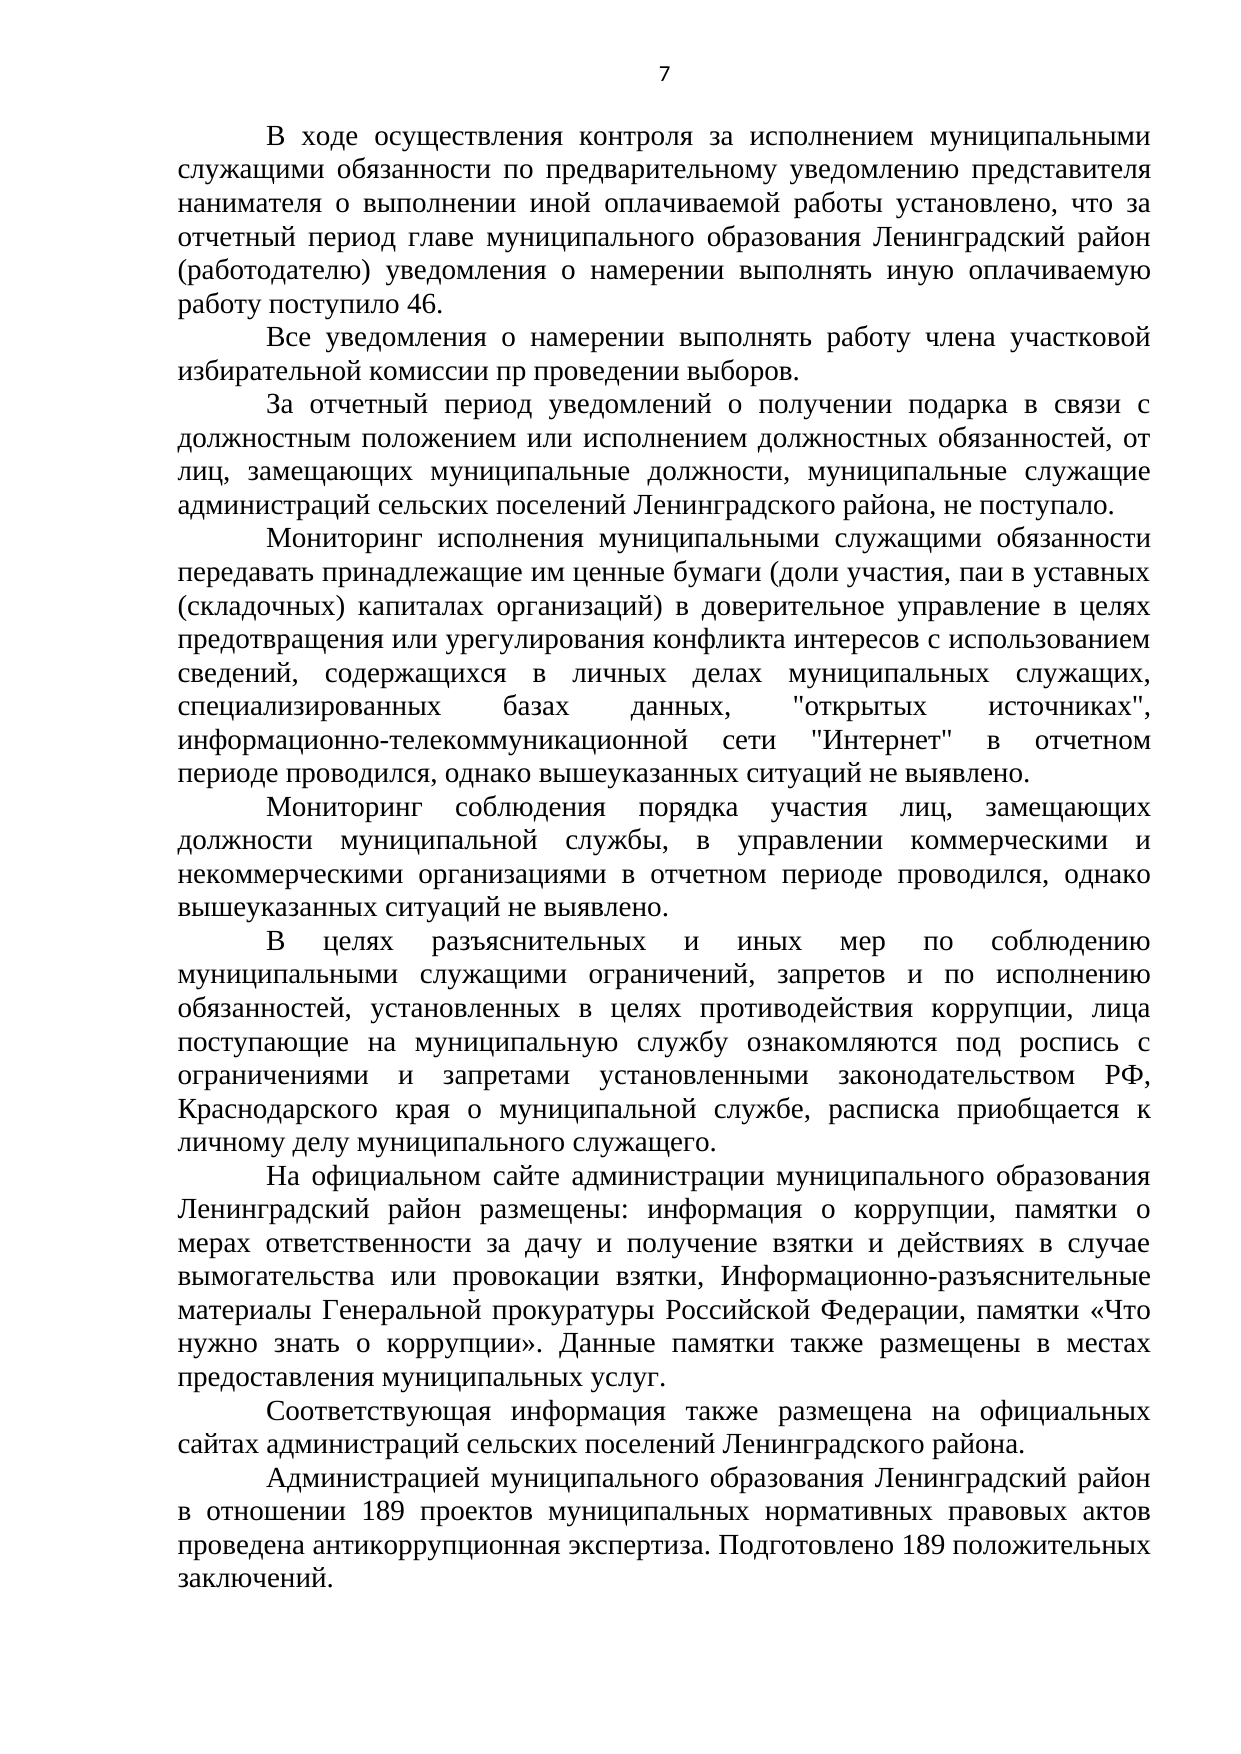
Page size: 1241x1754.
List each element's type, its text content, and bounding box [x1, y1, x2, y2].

text В ходе осуществления контроля за исполнением муниципальными служащими обязанности по предварительному уведомлению представителя нанимателя о выполнении иной оплачиваемой работы установлено, что за отчетный период главе муниципального образования Ленинградский район (работодателю) уведомления о намерении выполнять иную оплачиваемую работу поступило 46. [177, 118, 1152, 319]
text Соответствующая информация также размещена на официальных сайтах администраций сельских поселений Ленинградского района. [177, 1393, 1152, 1460]
text Мониторинг исполнения муниципальными служащими обязанности передавать принадлежащие им ценные бумаги (доли участия, паи в уставных (складочных) капиталах организаций) в доверительное управление в целях предотвращения или урегулирования конфликта интересов с использованием сведений, содержащихся в личных делах муниципальных служащих, специализированных базах данных, "открытых источниках", информационно-телекоммуникационной сети "Интернет" в отчетном периоде проводился, однако вышеуказанных ситуаций не выявлено. [177, 521, 1152, 789]
text За отчетный период уведомлений о получении подарка в связи с должностным положением или исполнением должностных обязанностей, от лиц, замещающих муниципальные должности, муниципальные служащие администраций сельских поселений Ленинградского района, не поступало. [177, 386, 1152, 521]
text Администрацией муниципального образования Ленинградский район в отношении 189 проектов муниципальных нормативных правовых актов проведена антикоррупционная экспертиза. Подготовлено 189 положительных заключений. [177, 1460, 1152, 1594]
text На официальном сайте администрации муниципального образования Ленинградский район размещены: информация о коррупции, памятки о мерах ответственности за дачу и получение взятки и действиях в случае вымогательства или провокации взятки, Информационно-разъяснительные материалы Генеральной прокуратуры Российской Федерации, памятки «Что нужно знать о коррупции». Данные памятки также размещены в местах предоставления муниципальных услуг. [177, 1158, 1152, 1393]
text Все уведомления о намерении выполнять работу члена участковой избирательной комиссии пр проведении выборов. [177, 319, 1152, 386]
text Мониторинг соблюдения порядка участия лиц, замещающих должности муниципальной службы, в управлении коммерческими и некоммерческими организациями в отчетном периоде проводился, однако вышеуказанных ситуаций не выявлено. [177, 789, 1152, 923]
text В целях разъяснительных и иных мер по соблюдению муниципальными служащими ограничений, запретов и по исполнению обязанностей, установленных в целях противодействия коррупции, лица поступающие на муниципальную службу ознакомляются под роспись с ограничениями и запретами установленными законодательством РФ, Краснодарского края о муниципальной службе, расписка приобщается к личному делу муниципального служащего. [177, 923, 1152, 1158]
